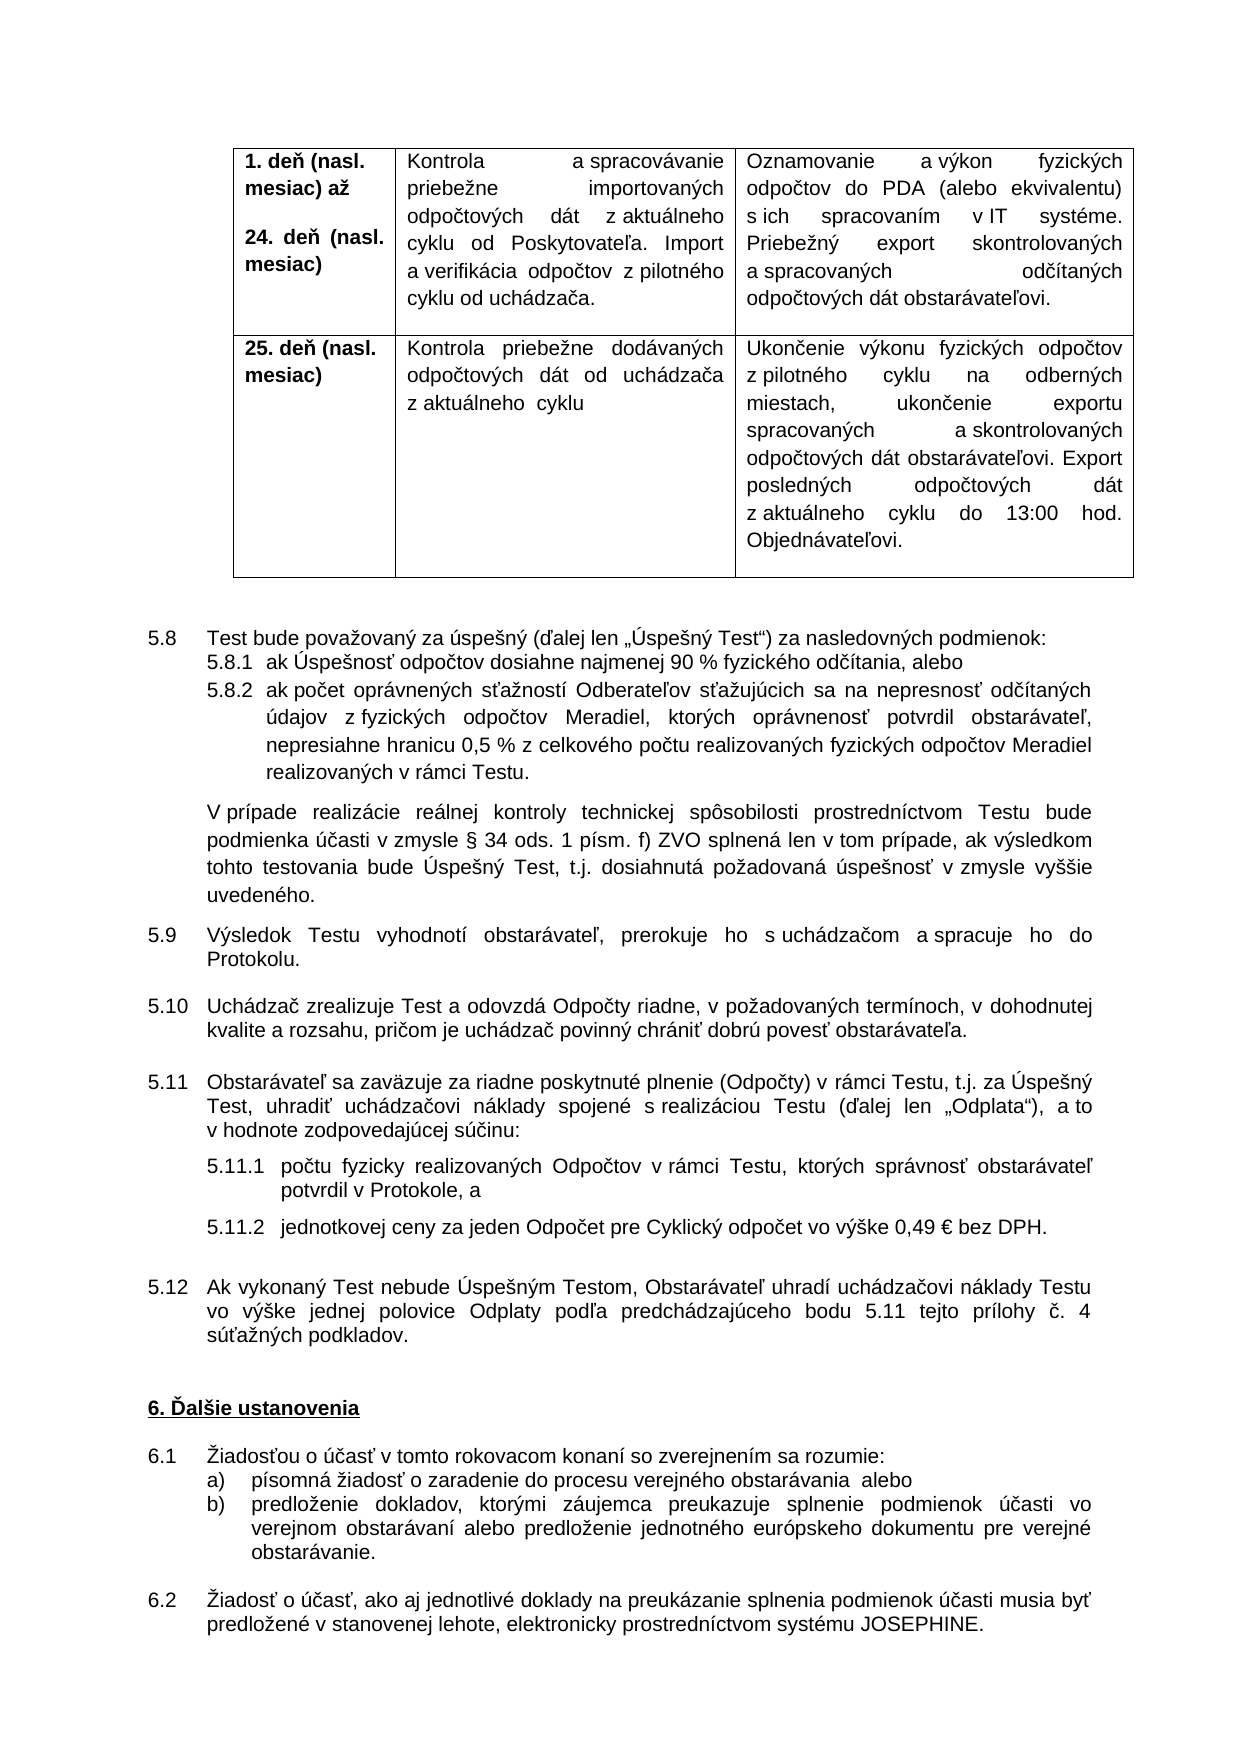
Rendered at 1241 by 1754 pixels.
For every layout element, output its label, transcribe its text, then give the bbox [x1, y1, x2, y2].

list Žiadosťou o účasť v tomto rokovacom konaní so zverejnením sa rozumie: [148, 1444, 1093, 1468]
list Výsledok Testu vyhodnotí obstarávateľ, prerokuje ho s uchádzačom a spracuje ho do Protokolu. [148, 922, 1093, 970]
list Test bude považovaný za úspešný (ďalej len „Úspešný Test“) za nasledovných podmienok: [148, 626, 1093, 650]
list ak Úspešnosť odpočtov dosiahne najmenej 90 % fyzického odčítania, alebo [207, 650, 1093, 674]
list písomná žiadosť o zaradenie do procesu verejného obstarávania alebo [207, 1468, 1093, 1492]
table_cell 25. deň (nasl. mesiac) [234, 336, 395, 577]
text V prípade realizácie reálnej kontroly technickej spôsobilosti prostredníctvom Testu bude podmienka účasti v zmysle § 34 ods. 1 písm. f) ZVO splnená len v tom prípade, ak výsledkom tohto testovania bude Úspešný Test, t.j. dosiahnutá požadovaná úspešnosť v zmysle vyššie uvedeného. [207, 800, 1093, 906]
list ak počet oprávnených sťažností Odberateľov sťažujúcich sa na nepresnosť odčítaných údajov z fyzických odpočtov Meradiel, ktorých oprávnenosť potvrdil obstarávateľ, nepresiahne hranicu 0,5 % z celkového počtu realizovaných fyzických odpočtov Meradiel realizovaných v rámci Testu. [207, 677, 1093, 784]
list počtu fyzicky realizovaných Odpočtov v rámci Testu, ktorých správnosť obstarávateľ potvrdil v Protokole, a [207, 1154, 1093, 1202]
table_cell 1. deň (nasl. mesiac) až 24. deň (nasl. mesiac) [234, 149, 395, 335]
table_cell Ukončenie výkonu fyzických odpočtov z pilotného cyklu na odberných miestach, ukončenie exportu spracovaných a skontrolovaných odpočtových dát obstarávateľovi. Export posledných odpočtových dát z aktuálneho cyklu do 13:00 hod. Objednávateľovi. [736, 336, 1133, 577]
list predloženie dokladov, ktorými záujemca preukazuje splnenie podmienok účasti vo verejnom obstarávaní alebo predloženie jednotného európskeho dokumentu pre verejné obstarávanie. [207, 1492, 1093, 1563]
list Žiadosť o účasť, ako aj jednotlivé doklady na preukázanie splnenia podmienok účasti musia byť predložené v stanovenej lehote, elektronicky prostredníctvom systému JOSEPHINE. [148, 1587, 1093, 1635]
list jednotkovej ceny za jeden Odpočet pre Cyklický odpočet vo výške 0,49 € bez DPH. [207, 1214, 1093, 1238]
table_cell Oznamovanie a výkon fyzických odpočtov do PDA (alebo ekvivalentu) s ich spracovaním v IT systéme. Priebežný export skontrolovaných a spracovaných odčítaných odpočtových dát obstarávateľovi. [736, 149, 1133, 335]
table_cell Kontrola a spracovávanie priebežne importovaných odpočtových dát z aktuálneho cyklu od Poskytovateľa. Import a verifikácia odpočtov z pilotného cyklu od uchádzača. [396, 149, 735, 335]
list Obstarávateľ sa zaväzuje za riadne poskytnuté plnenie (Odpočty) v rámci Testu, t.j. za Úspešný Test, uhradiť uchádzačovi náklady spojené s realizáciou Testu (ďalej len „Odplata“), a to v hodnote zodpovedajúcej súčinu: [148, 1070, 1093, 1142]
text 6. Ďalšie ustanovenia [148, 1396, 1093, 1420]
table_cell Kontrola priebežne dodávaných odpočtových dát od uchádzača z aktuálneho cyklu [396, 336, 735, 577]
list Uchádzač zrealizuje Test a odovzdá Odpočty riadne, v požadovaných termínoch, v dohodnutej kvalite a rozsahu, pričom je uchádzač povinný chrániť dobrú povesť obstarávateľa. [148, 994, 1093, 1042]
list Ak vykonaný Test nebude Úspešným Testom, Obstarávateľ uhradí uchádzačovi náklady Testu vo výške jednej polovice Odplaty podľa predchádzajúceho bodu 5.11 tejto prílohy č. 4 súťažných podkladov. [148, 1275, 1093, 1347]
